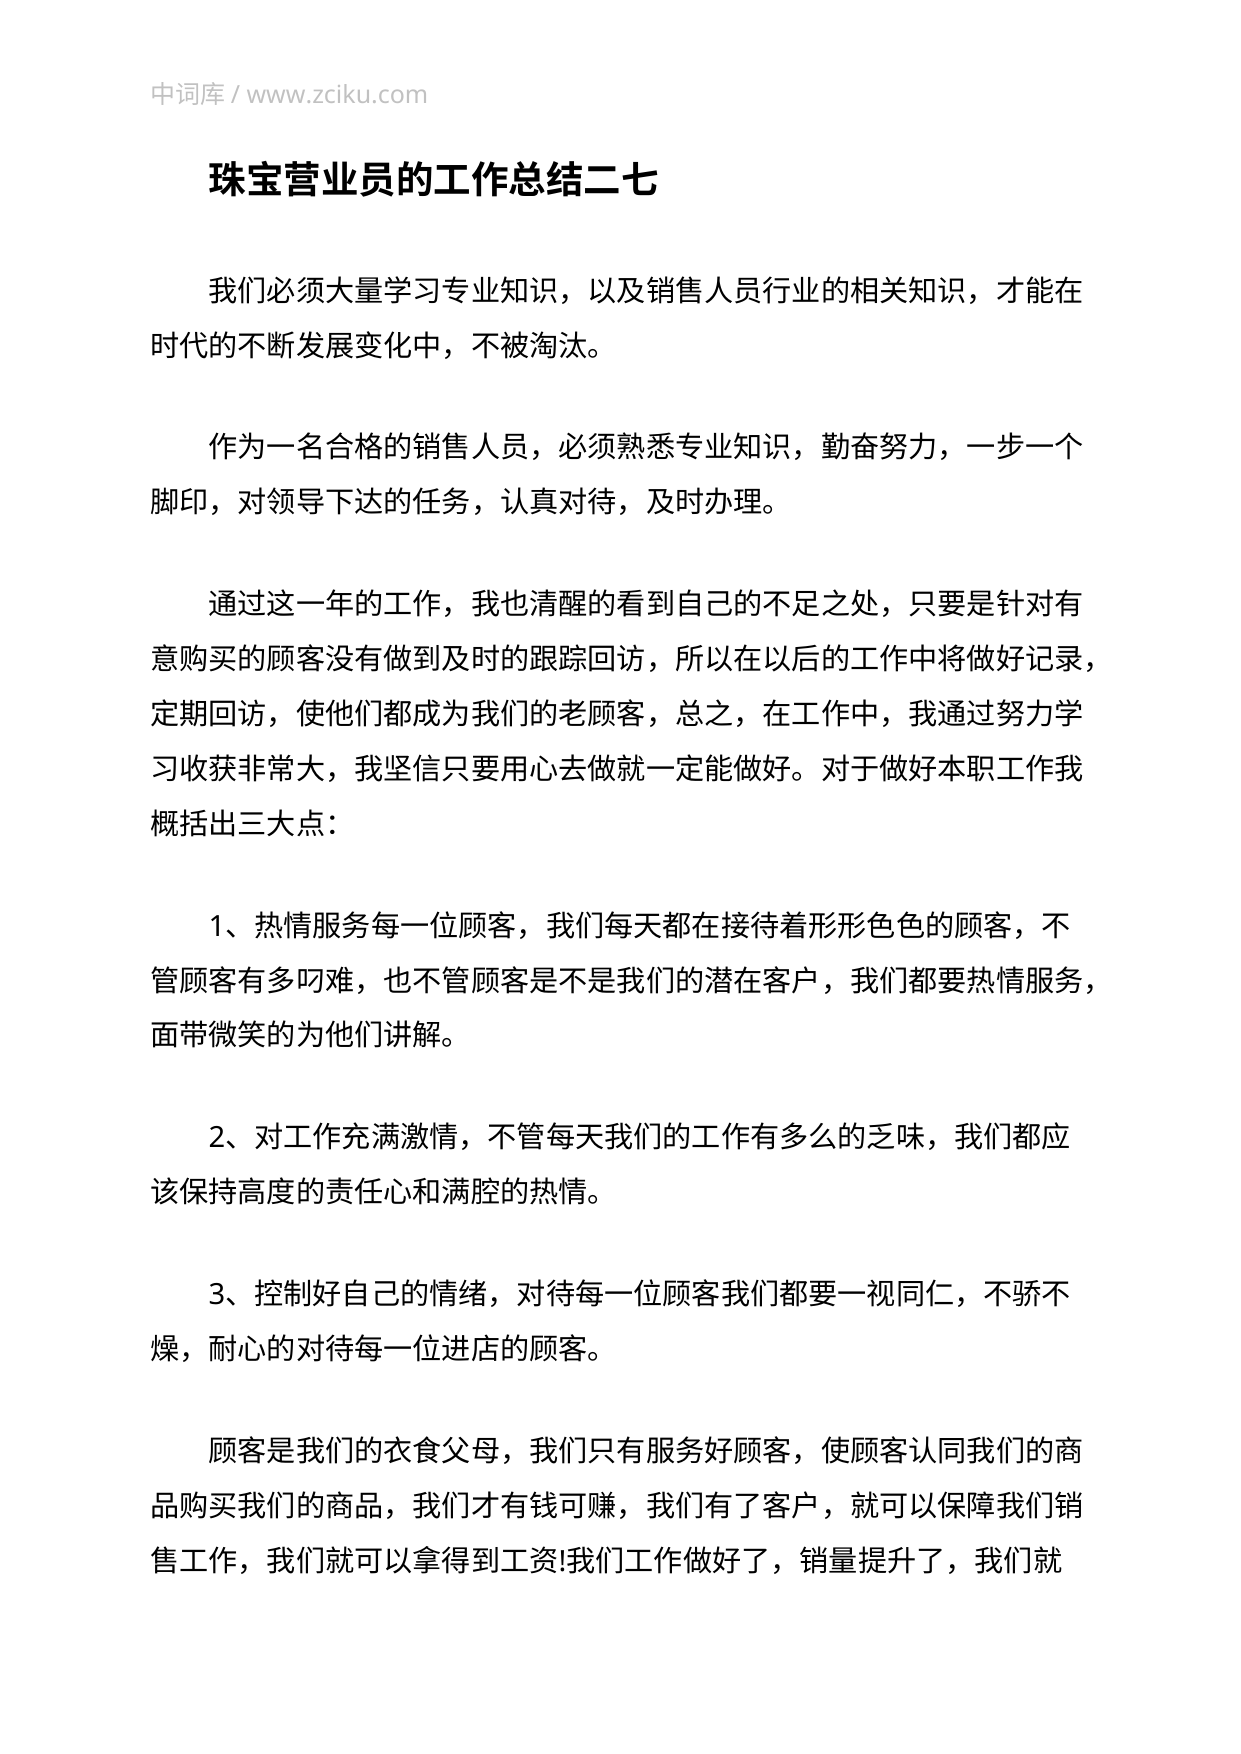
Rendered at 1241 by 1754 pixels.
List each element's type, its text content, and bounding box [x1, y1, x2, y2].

text 通过这一年的工作，我也清醒的看到自己的不足之处，只要是针对有意购买的顾客没有做到及时的跟踪回访，所以在以后的工作中将做好记录，定期回访，使他们都成为我们的老顾客，总之，在工作中，我通过努力学习收获非常大，我坚信只要用心去做就一定能做好。对于做好本职工作我概括出三大点： [150, 581, 1090, 843]
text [150, 1427, 1090, 1579]
text 作为一名合格的销售人员，必须熟悉专业知识，勤奋努力，一步一个脚印，对领导下达的任务，认真对待，及时办理。 [150, 424, 1090, 521]
text 3、控制好自己的情绪，对待每一位顾客我们都要一视同仁，不骄不燥，耐心的对待每一位进店的顾客。 [150, 1271, 1090, 1368]
text 2、对工作充满激情，不管每天我们的工作有多么的乏味，我们都应该保持高度的责任心和满腔的热情。 [150, 1114, 1090, 1211]
text 我们必须大量学习专业知识，以及销售人员行业的相关知识，才能在时代的不断发展变化中，不被淘汰。 [150, 267, 1090, 364]
text 珠宝营业员的工作总结二七 [150, 150, 1090, 204]
text 1、热情服务每一位顾客，我们每天都在接待着形形色色的顾客，不管顾客有多叼难，也不管顾客是不是我们的潜在客户，我们都要热情服务，面带微笑的为他们讲解。 [150, 902, 1090, 1054]
